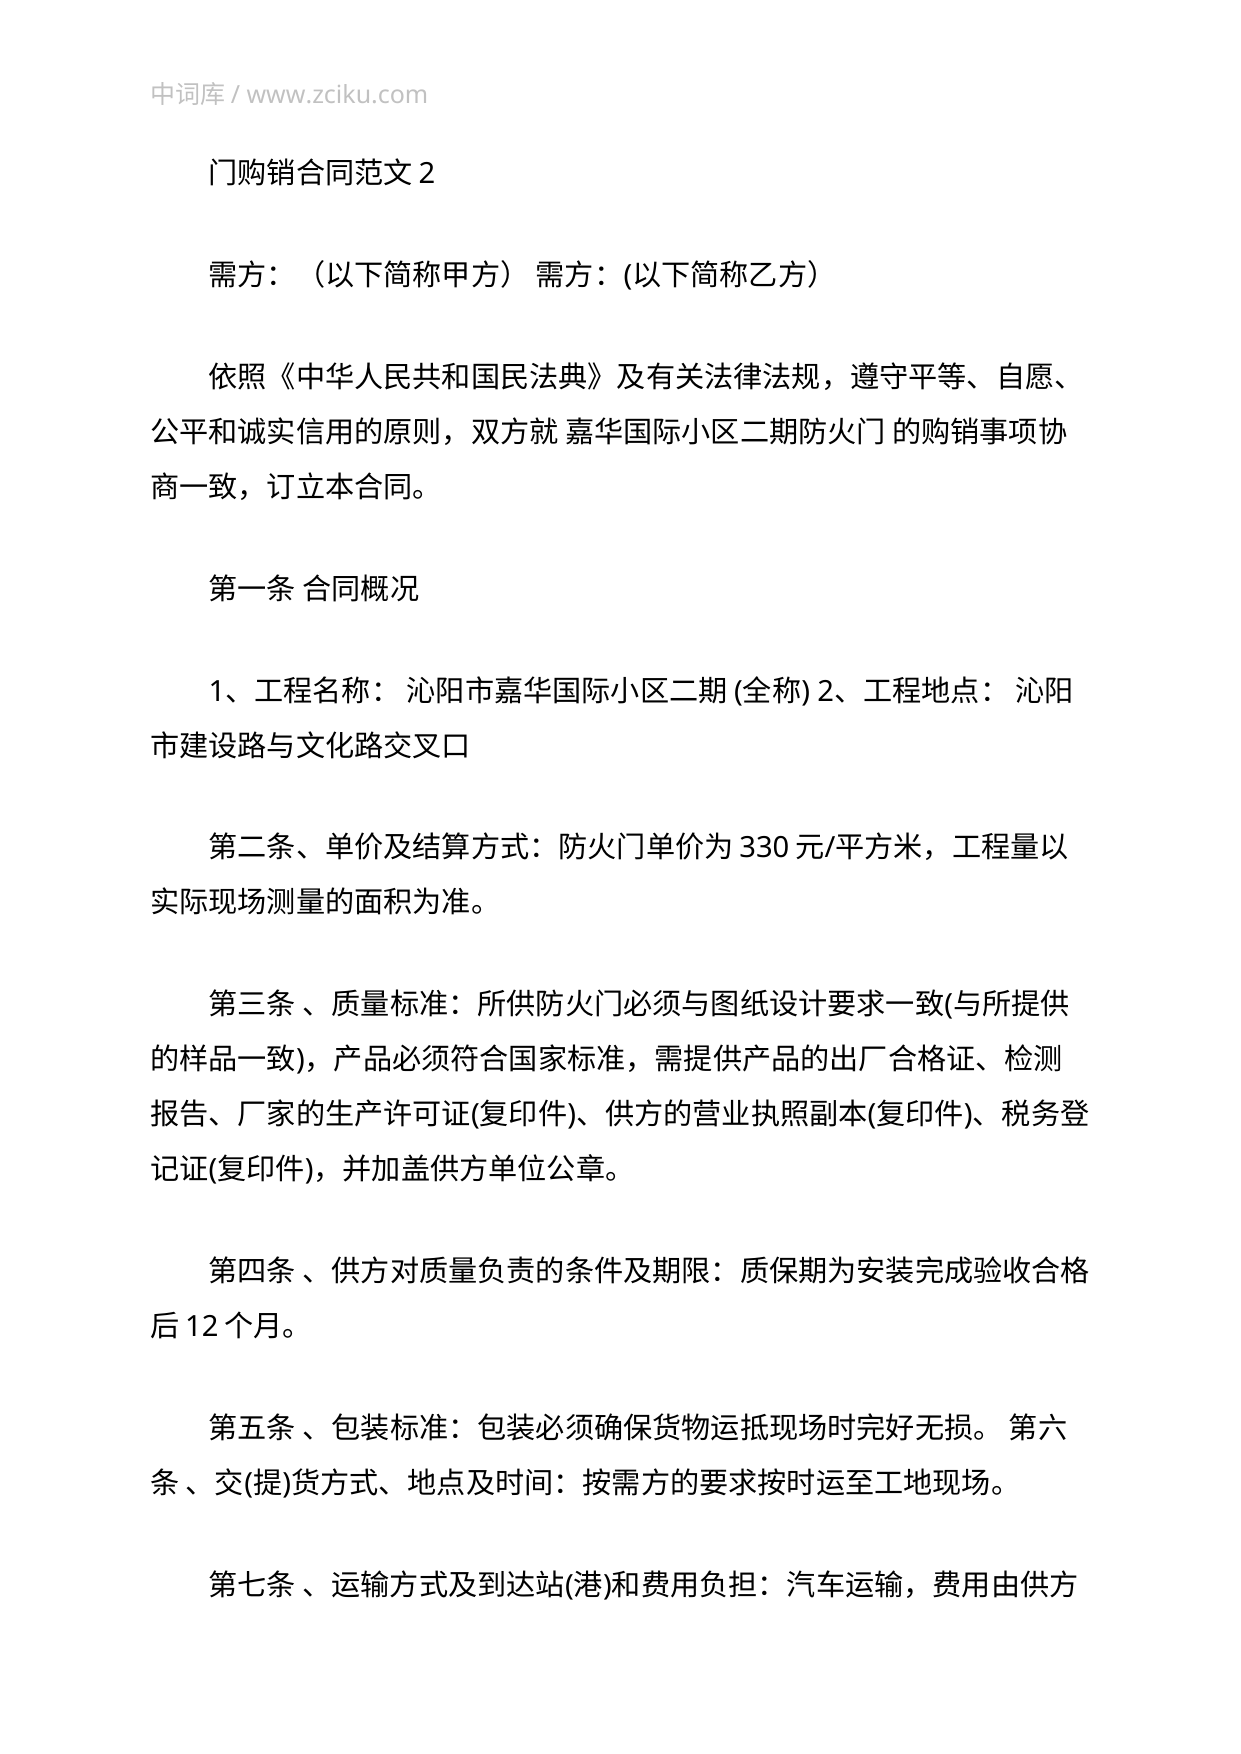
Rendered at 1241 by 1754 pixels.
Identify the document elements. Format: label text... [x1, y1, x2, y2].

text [150, 1562, 1090, 1604]
text 第三条 、质量标准：所供防火门必须与图纸设计要求一致(与所提供的样品一致)，产品必须符合国家标准，需提供产品的出厂合格证、检测报告、厂家的生产许可证(复印件)、供方的营业执照副本(复印件)、税务登记证(复印件)，并加盖供方单位公章。 [150, 981, 1090, 1188]
text 第五条 、包装标准：包装必须确保货物运抵现场时完好无损。 第六条 、交(提)货方式、地点及时间：按需方的要求按时运至工地现场。 [150, 1405, 1090, 1502]
text 第一条 合同概况 [150, 566, 1090, 608]
text 依照《中华人民共和国民法典》及有关法律法规，遵守平等、自愿、公平和诚实信用的原则，双方就 嘉华国际小区二期防火门 的购销事项协商一致，订立本合同。 [150, 354, 1090, 506]
text 门购销合同范文2 [150, 150, 1090, 192]
text 1、工程名称： 沁阳市嘉华国际小区二期 (全称) 2、工程地点： 沁阳市建设路与文化路交叉口 [150, 667, 1090, 764]
text 需方：（以下简称甲方） 需方：(以下简称乙方） [150, 252, 1090, 294]
text 第二条、单价及结算方式：防火门单价为330元/平方米，工程量以实际现场测量的面积为准。 [150, 824, 1090, 921]
text 第四条 、供方对质量负责的条件及期限：质保期为安装完成验收合格后12个月。 [150, 1248, 1090, 1345]
